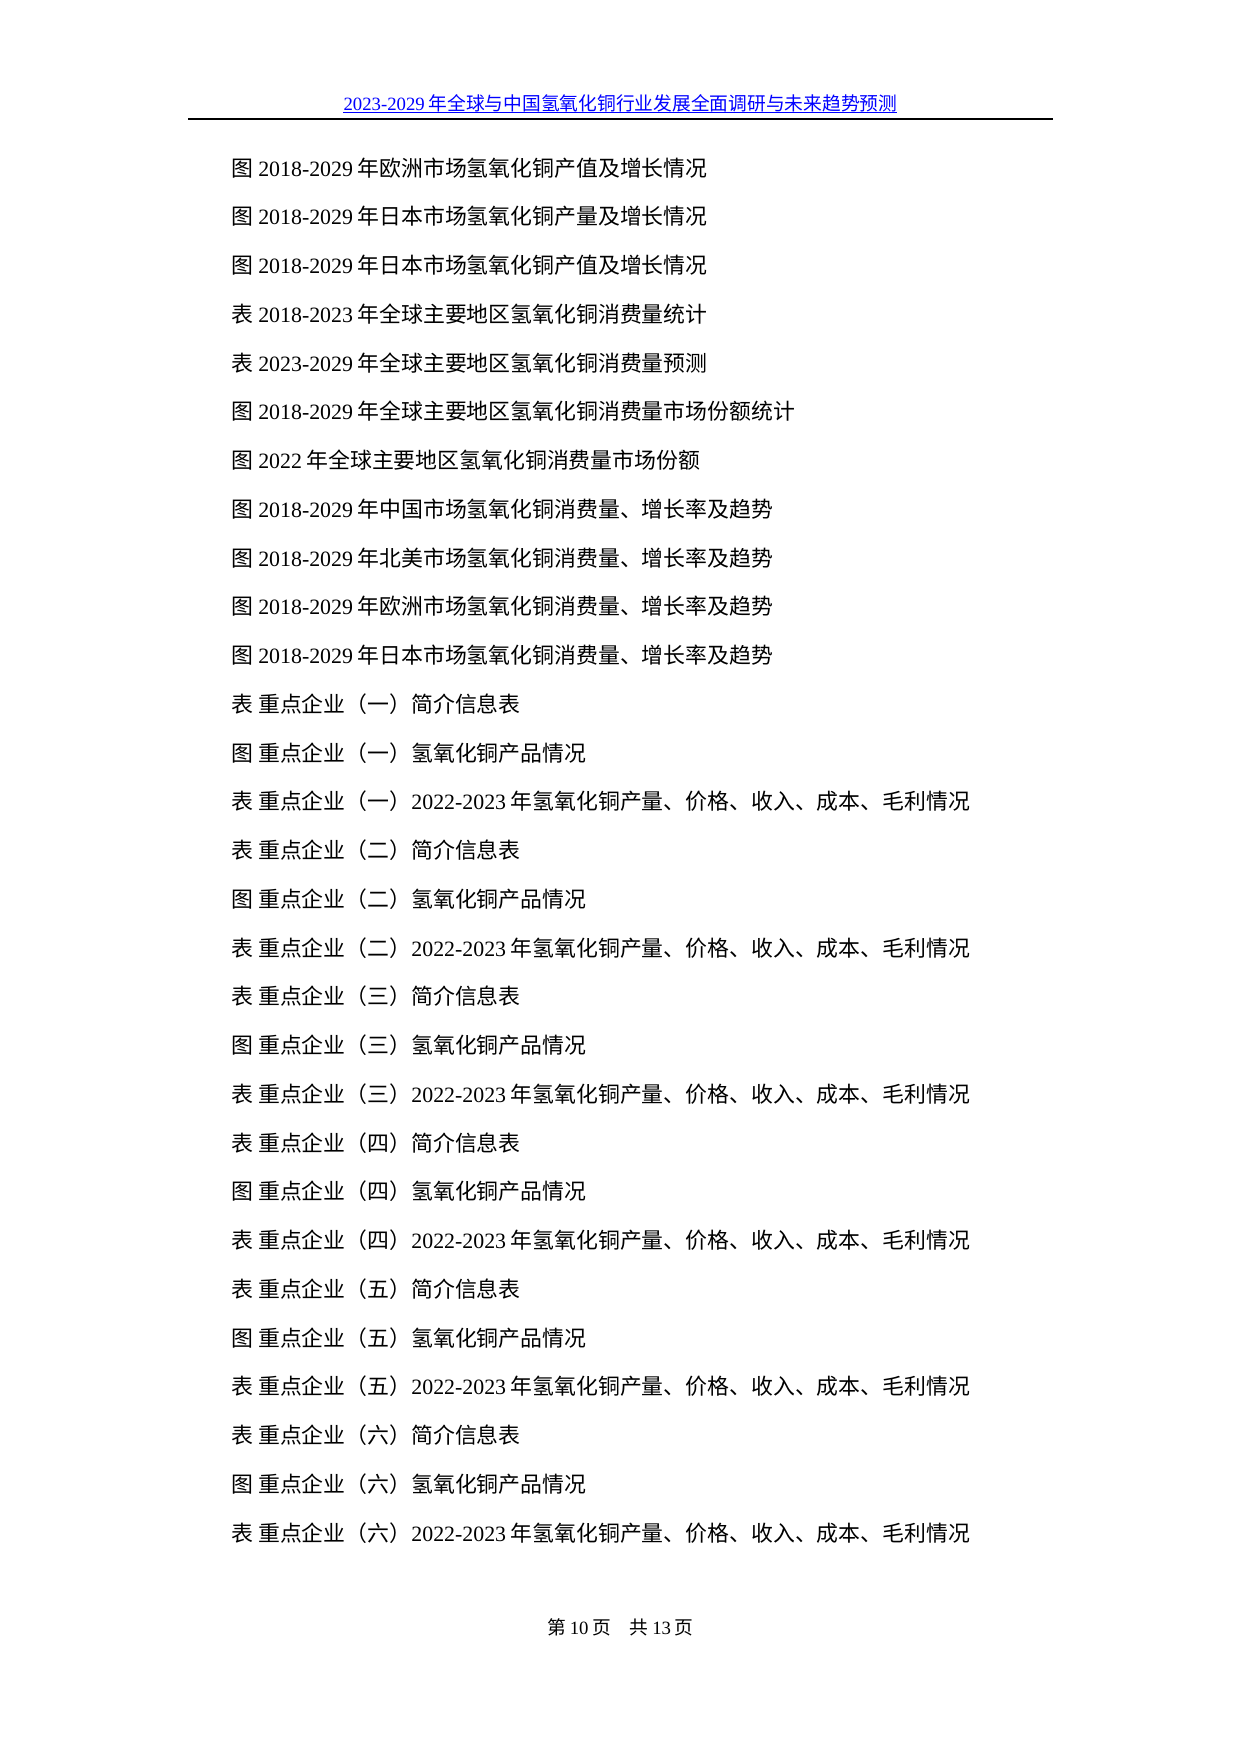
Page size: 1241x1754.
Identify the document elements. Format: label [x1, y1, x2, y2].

text [187, 150, 1053, 1548]
